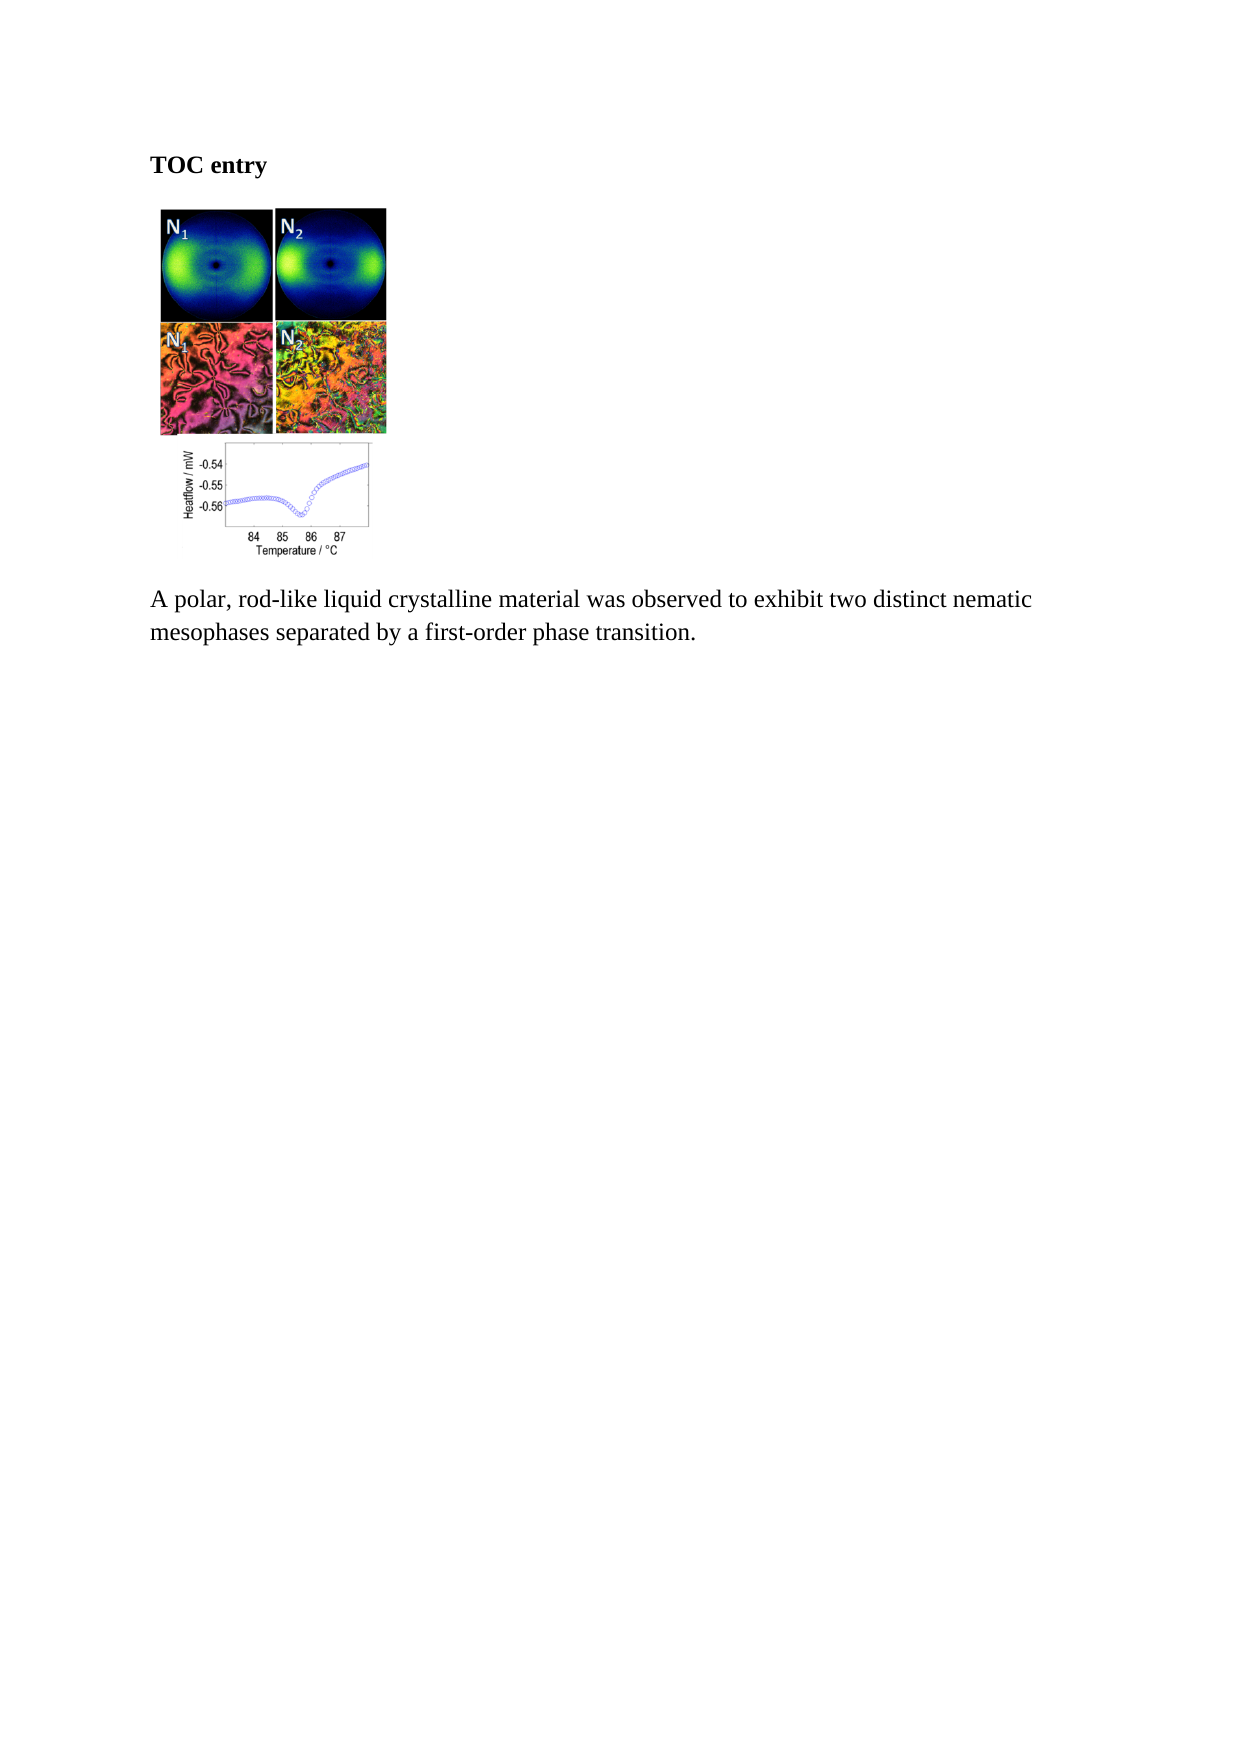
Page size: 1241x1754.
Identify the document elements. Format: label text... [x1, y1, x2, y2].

text TOC entry [150, 150, 1090, 179]
picture [150, 203, 387, 559]
text A polar, rod-like liquid crystalline material was observed to exhibit two distinct nematic mesophases separated by a first-order phase transition. [150, 584, 1090, 646]
